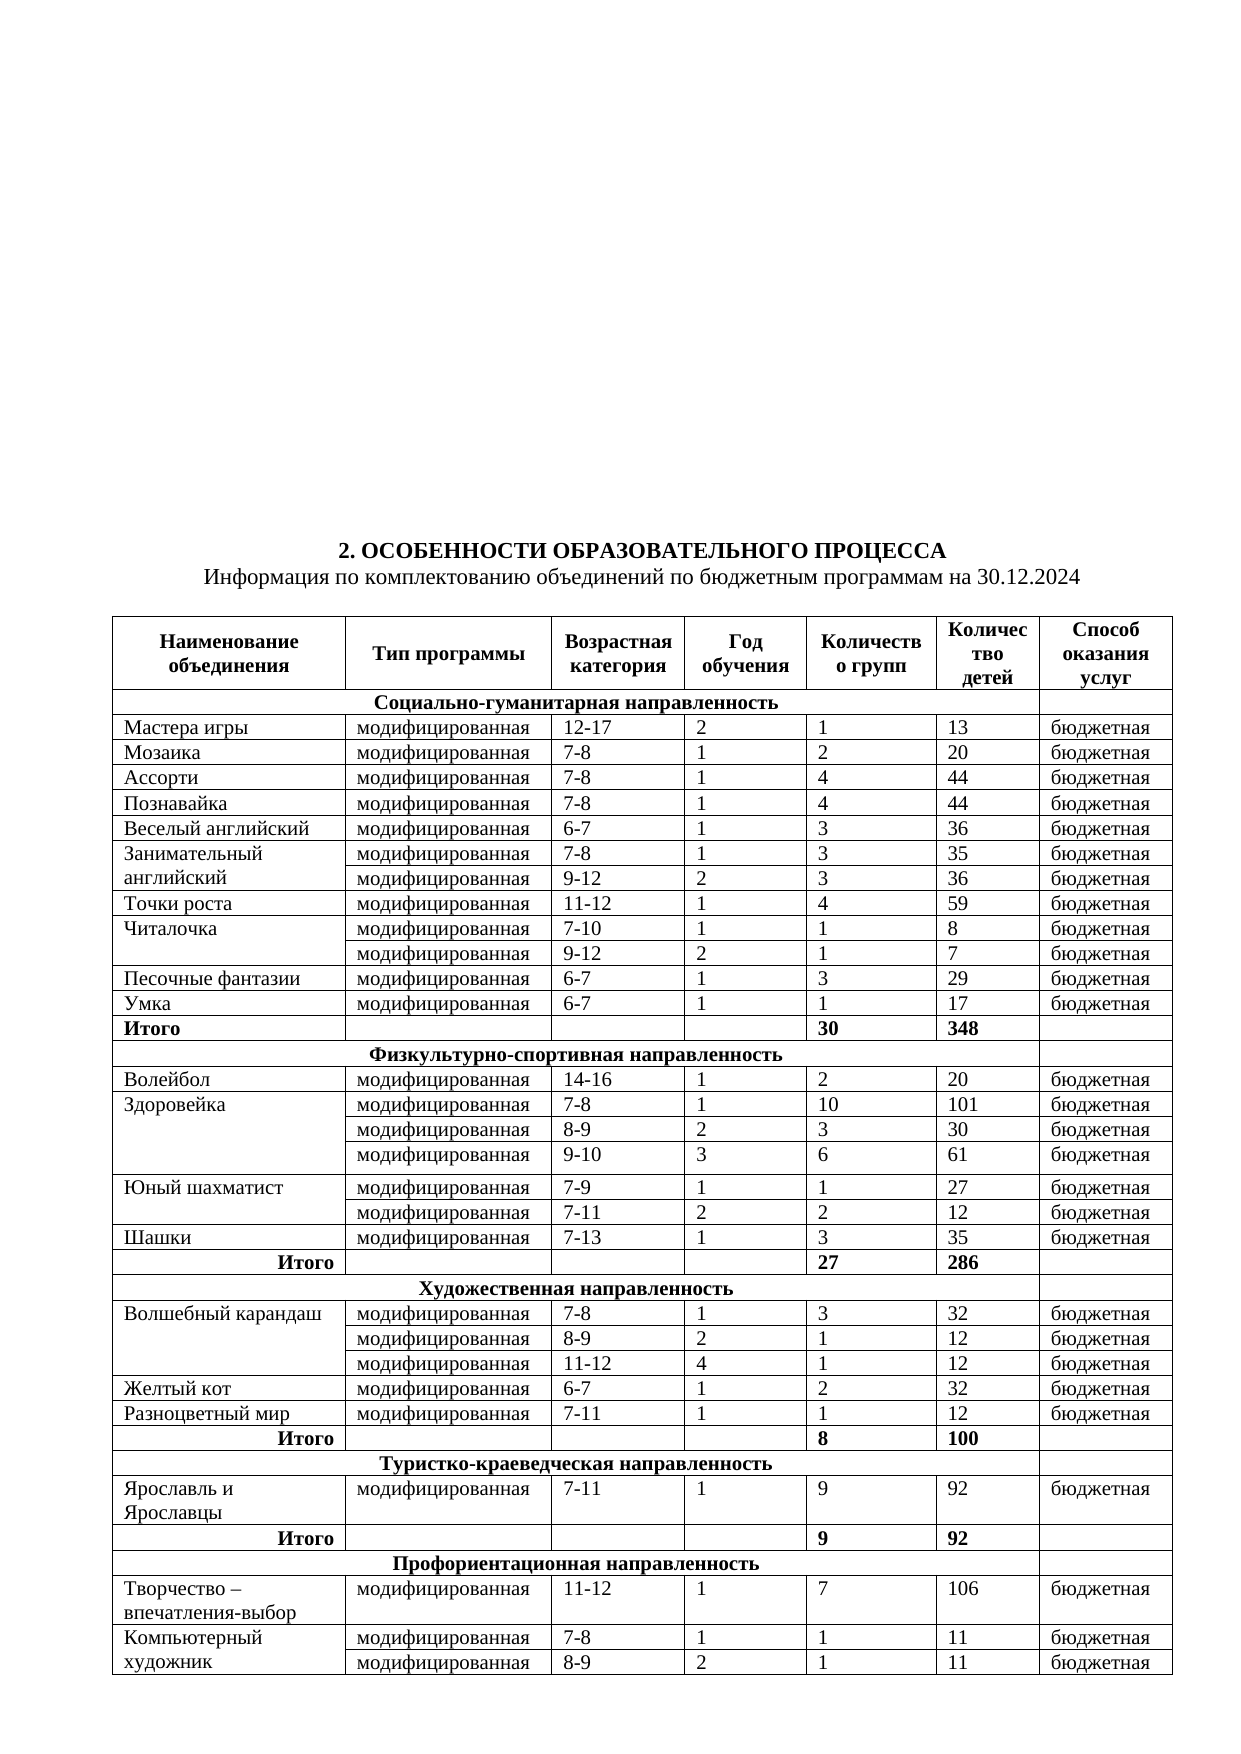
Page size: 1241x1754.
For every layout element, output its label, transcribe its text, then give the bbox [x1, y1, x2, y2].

table_cell 6-7 [552, 991, 684, 1015]
table_cell 2 [685, 715, 806, 739]
table_cell 7-8 [552, 1625, 684, 1649]
table_cell 2 [685, 1200, 806, 1224]
table_cell [1040, 1451, 1172, 1475]
table_cell Физкультурно-спортивная направленность [113, 1041, 1039, 1066]
table_cell бюджетная [1040, 1401, 1172, 1425]
table_cell [552, 1525, 684, 1549]
table_cell 59 [937, 891, 1039, 915]
table_cell 35 [937, 1225, 1039, 1249]
table_cell 7-11 [552, 1401, 684, 1425]
table_cell Творчество – впечатления-выбор [113, 1576, 345, 1624]
table_cell модифицированная [346, 891, 551, 915]
table_cell модифицированная [346, 841, 551, 865]
table_cell бюджетная [1040, 1067, 1172, 1091]
table_cell 92 [937, 1476, 1039, 1524]
table_cell 6-7 [552, 966, 684, 990]
table_cell 92 [937, 1525, 1039, 1549]
table_cell 12 [937, 1351, 1039, 1375]
table_cell 2 [807, 1200, 936, 1224]
table_cell бюджетная [1040, 1225, 1172, 1249]
table_cell модифицированная [346, 715, 551, 739]
table_cell Туристко-краеведческая направленность [113, 1451, 1039, 1475]
table_cell 8-9 [552, 1650, 684, 1674]
table_cell 3 [807, 966, 936, 990]
table_cell бюджетная [1040, 1326, 1172, 1350]
table_cell [346, 1250, 551, 1274]
table_cell 29 [937, 966, 1039, 990]
table_cell 2 [685, 941, 806, 965]
table_cell модифицированная [346, 866, 551, 890]
table_cell Социально-гуманитарная направленность [113, 690, 1039, 714]
table_cell 101 [937, 1092, 1039, 1116]
table_cell модифицированная [346, 941, 551, 965]
table_cell 8 [937, 916, 1039, 940]
table_cell бюджетная [1040, 1351, 1172, 1375]
table_cell 1 [807, 715, 936, 739]
table_cell 27 [937, 1175, 1039, 1199]
table_cell 11-12 [552, 1576, 684, 1624]
table_cell 1 [807, 1625, 936, 1649]
table_cell [346, 1426, 551, 1450]
table_cell 7-11 [552, 1476, 684, 1524]
table_cell бюджетная [1040, 1092, 1172, 1116]
table_cell 7-8 [552, 841, 684, 865]
table_cell бюджетная [1040, 1301, 1172, 1324]
table_cell [1040, 1426, 1172, 1450]
table_cell бюджетная [1040, 715, 1172, 739]
table_cell 7-13 [552, 1225, 684, 1249]
table_cell бюджетная [1040, 1376, 1172, 1400]
table_cell бюджетная [1040, 891, 1172, 915]
table_cell 7 [937, 941, 1039, 965]
table_cell 30 [937, 1117, 1039, 1141]
table_cell 7-9 [552, 1175, 684, 1199]
table_cell Мозаика [113, 740, 345, 764]
table_cell Шашки [113, 1225, 345, 1249]
table_cell бюджетная [1040, 991, 1172, 1015]
table_cell 3 [807, 841, 936, 865]
table_cell [1040, 1551, 1172, 1574]
table_cell 7-10 [552, 916, 684, 940]
table_cell Итого [113, 1525, 345, 1549]
table_cell [1040, 1041, 1172, 1066]
table_cell 35 [937, 841, 1039, 865]
table_cell бюджетная [1040, 1476, 1172, 1524]
table_cell модифицированная [346, 1301, 551, 1324]
table_cell 10 [807, 1092, 936, 1116]
table_cell модифицированная [346, 1401, 551, 1425]
table_cell 11-12 [552, 1351, 684, 1375]
table_cell Занимательный английский [113, 841, 345, 890]
table_cell 8 [807, 1426, 936, 1450]
table_cell 14-16 [552, 1067, 684, 1091]
table_cell [1040, 1250, 1172, 1274]
table_cell 1 [685, 1576, 806, 1624]
table_cell [552, 1016, 684, 1040]
table_cell 1 [685, 1301, 806, 1324]
table_cell 3 [807, 866, 936, 890]
table_header Тип программы [346, 617, 551, 689]
table_cell модифицированная [346, 1200, 551, 1224]
table_cell [1040, 690, 1172, 714]
table_cell 12 [937, 1326, 1039, 1350]
table_cell 1 [685, 1067, 806, 1091]
table_cell [1040, 1016, 1172, 1040]
table_cell 4 [807, 790, 936, 814]
table_cell 1 [807, 1351, 936, 1375]
table_cell бюджетная [1040, 765, 1172, 789]
table_cell модифицированная [346, 916, 551, 940]
table_cell 11 [937, 1650, 1039, 1674]
table_cell 1 [807, 991, 936, 1015]
table_cell модифицированная [346, 816, 551, 839]
table_cell 9 [807, 1476, 936, 1524]
table_cell Компьютерный художник [113, 1625, 345, 1674]
table_cell 1 [685, 765, 806, 789]
table_cell 1 [685, 1625, 806, 1649]
table_cell 2 [807, 1067, 936, 1091]
table_cell модифицированная [346, 1067, 551, 1091]
table_cell 1 [685, 966, 806, 990]
table_cell 3 [807, 1301, 936, 1324]
table_cell Здоровейка [113, 1092, 345, 1174]
table_cell 9-10 [552, 1142, 684, 1174]
table_cell 1 [685, 1225, 806, 1249]
table_cell модифицированная [346, 1576, 551, 1624]
table_cell 1 [685, 1092, 806, 1116]
table_cell бюджетная [1040, 1625, 1172, 1649]
table_cell 1 [807, 1326, 936, 1350]
table_cell [552, 1250, 684, 1274]
table_cell 3 [807, 1225, 936, 1249]
table_cell бюджетная [1040, 1175, 1172, 1199]
table_cell модифицированная [346, 740, 551, 764]
table_cell 3 [807, 1117, 936, 1141]
table_cell модифицированная [346, 1092, 551, 1116]
table_cell Точки роста [113, 891, 345, 915]
table_cell 100 [937, 1426, 1039, 1450]
table_cell [685, 1426, 806, 1450]
table_cell 44 [937, 765, 1039, 789]
table_cell 7 [807, 1576, 936, 1624]
table_cell 4 [685, 1351, 806, 1375]
table_header Количество групп [807, 617, 936, 689]
table_cell 1 [685, 841, 806, 865]
table_cell бюджетная [1040, 841, 1172, 865]
table_cell модифицированная [346, 765, 551, 789]
table_cell Песочные фантазии [113, 966, 345, 990]
table_cell 31 [807, 1016, 936, 1040]
table_cell бюджетная [1040, 816, 1172, 839]
table_cell 1 [685, 891, 806, 915]
table_cell модифицированная [346, 1175, 551, 1199]
table_cell модифицированная [346, 1225, 551, 1249]
table_cell [552, 1426, 684, 1450]
table_cell 1 [807, 916, 936, 940]
table_cell модифицированная [346, 1625, 551, 1649]
table_cell Веселый английский [113, 816, 345, 839]
text 2. ОСОБЕННОСТИ ОБРАЗОВАТЕЛЬНОГО ПРОЦЕССА [118, 537, 1167, 563]
table_cell 6 [807, 1142, 936, 1174]
table_cell [346, 1525, 551, 1549]
table_cell бюджетная [1040, 1142, 1172, 1174]
table_cell модифицированная [346, 1650, 551, 1674]
table_cell бюджетная [1040, 790, 1172, 814]
table_cell 1 [685, 790, 806, 814]
table_cell 2 [685, 1117, 806, 1141]
table_cell 7-8 [552, 1092, 684, 1116]
table_cell 9-12 [552, 866, 684, 890]
table_cell бюджетная [1040, 916, 1172, 940]
table_cell 7-8 [552, 765, 684, 789]
table_cell бюджетная [1040, 941, 1172, 965]
table_cell 27 [807, 1250, 936, 1274]
table_cell Волшебный карандаш [113, 1301, 345, 1375]
table_header Способ оказания услуг [1040, 617, 1172, 689]
table_cell 32 [937, 1376, 1039, 1400]
table_cell 2 [807, 1376, 936, 1400]
table_cell бюджетная [1040, 1576, 1172, 1624]
table_cell Итого [113, 1426, 345, 1450]
table_cell Ярославль и Ярославцы [113, 1476, 345, 1524]
table_cell 11 [937, 1625, 1039, 1649]
table_cell модифицированная [346, 1351, 551, 1375]
table_cell Умка [113, 991, 345, 1015]
table_cell 2 [685, 866, 806, 890]
table_cell [685, 1250, 806, 1274]
table_cell бюджетная [1040, 1200, 1172, 1224]
table_cell Познавайка [113, 790, 345, 814]
table_cell 61 [937, 1142, 1039, 1174]
table_cell модифицированная [346, 1476, 551, 1524]
table_cell Разноцветный мир [113, 1401, 345, 1425]
table_cell 9 [807, 1525, 936, 1549]
table_cell 1 [807, 1650, 936, 1674]
table_cell модифицированная [346, 1142, 551, 1174]
table_cell 1 [685, 991, 806, 1015]
table_cell [685, 1525, 806, 1549]
table_cell 1 [685, 1175, 806, 1199]
table_cell [1040, 1275, 1172, 1299]
table_cell 8-9 [552, 1326, 684, 1350]
table_cell 7-8 [552, 790, 684, 814]
table_cell 36 [937, 866, 1039, 890]
table_cell 363 [937, 1016, 1039, 1040]
table_cell Художественная направленность [113, 1275, 1039, 1299]
table_cell Волейбол [113, 1067, 345, 1091]
table_cell 1 [685, 1401, 806, 1425]
table_cell модифицированная [346, 1326, 551, 1350]
table_cell Итого [113, 1250, 345, 1274]
table_cell 36 [937, 816, 1039, 839]
table_cell модифицированная [346, 1117, 551, 1141]
table_cell 17 [937, 991, 1039, 1015]
table_cell 3 [685, 1142, 806, 1174]
table_cell 9-12 [552, 941, 684, 965]
text Информация по комплектованию объединений по бюджетным программам на 30.12.2024 [118, 563, 1167, 589]
table_cell 4 [807, 891, 936, 915]
table_cell Желтый кот [113, 1376, 345, 1400]
table_cell 1 [685, 740, 806, 764]
table_cell бюджетная [1040, 740, 1172, 764]
table_cell 32 [937, 1301, 1039, 1324]
table_cell [685, 1016, 806, 1040]
table_cell 44 [937, 790, 1039, 814]
table_cell 1 [685, 1376, 806, 1400]
table_cell бюджетная [1040, 966, 1172, 990]
table_cell 2 [807, 740, 936, 764]
table_cell 1 [685, 1476, 806, 1524]
table_cell Читалочка [113, 916, 345, 965]
table_cell 20 [937, 740, 1039, 764]
table_cell 1 [807, 1175, 936, 1199]
table_cell 13 [937, 715, 1039, 739]
table_cell Ассорти [113, 765, 345, 789]
table_cell 7-8 [552, 1301, 684, 1324]
table_cell 7-8 [552, 740, 684, 764]
table_cell Юный шахматист [113, 1175, 345, 1224]
table_cell 6-7 [552, 816, 684, 839]
table_cell 1 [807, 941, 936, 965]
table_cell модифицированная [346, 991, 551, 1015]
table_cell 7-11 [552, 1200, 684, 1224]
table_cell 1 [685, 816, 806, 839]
table_cell 3 [807, 816, 936, 839]
table_cell 4 [807, 765, 936, 789]
table_cell 11-12 [552, 891, 684, 915]
table_cell бюджетная [1040, 866, 1172, 890]
table_cell [346, 1016, 551, 1040]
table_cell модифицированная [346, 966, 551, 990]
table_cell [1040, 1525, 1172, 1549]
table_cell 286 [937, 1250, 1039, 1274]
table_cell модифицированная [346, 1376, 551, 1400]
table_header Наименование объединения [113, 617, 345, 689]
table_cell 2 [685, 1326, 806, 1350]
table_cell 106 [937, 1576, 1039, 1624]
table_header Возрастная категория [552, 617, 684, 689]
table_cell Мастера игры [113, 715, 345, 739]
table_cell бюджетная [1040, 1650, 1172, 1674]
table_cell 1 [685, 916, 806, 940]
table_cell 20 [937, 1067, 1039, 1091]
table_cell 2 [685, 1650, 806, 1674]
table_cell Итого [113, 1016, 345, 1040]
table_cell Профориентационная направленность [113, 1551, 1039, 1574]
table_cell 12-17 [552, 715, 684, 739]
table_cell 8-9 [552, 1117, 684, 1141]
table_header Год обучения [685, 617, 806, 689]
table_cell модифицированная [346, 790, 551, 814]
table_cell 1 [807, 1401, 936, 1425]
table_header Количество детей [937, 617, 1039, 689]
table_cell 6-7 [552, 1376, 684, 1400]
table_cell бюджетная [1040, 1117, 1172, 1141]
table_cell 12 [937, 1401, 1039, 1425]
table_cell 12 [937, 1200, 1039, 1224]
